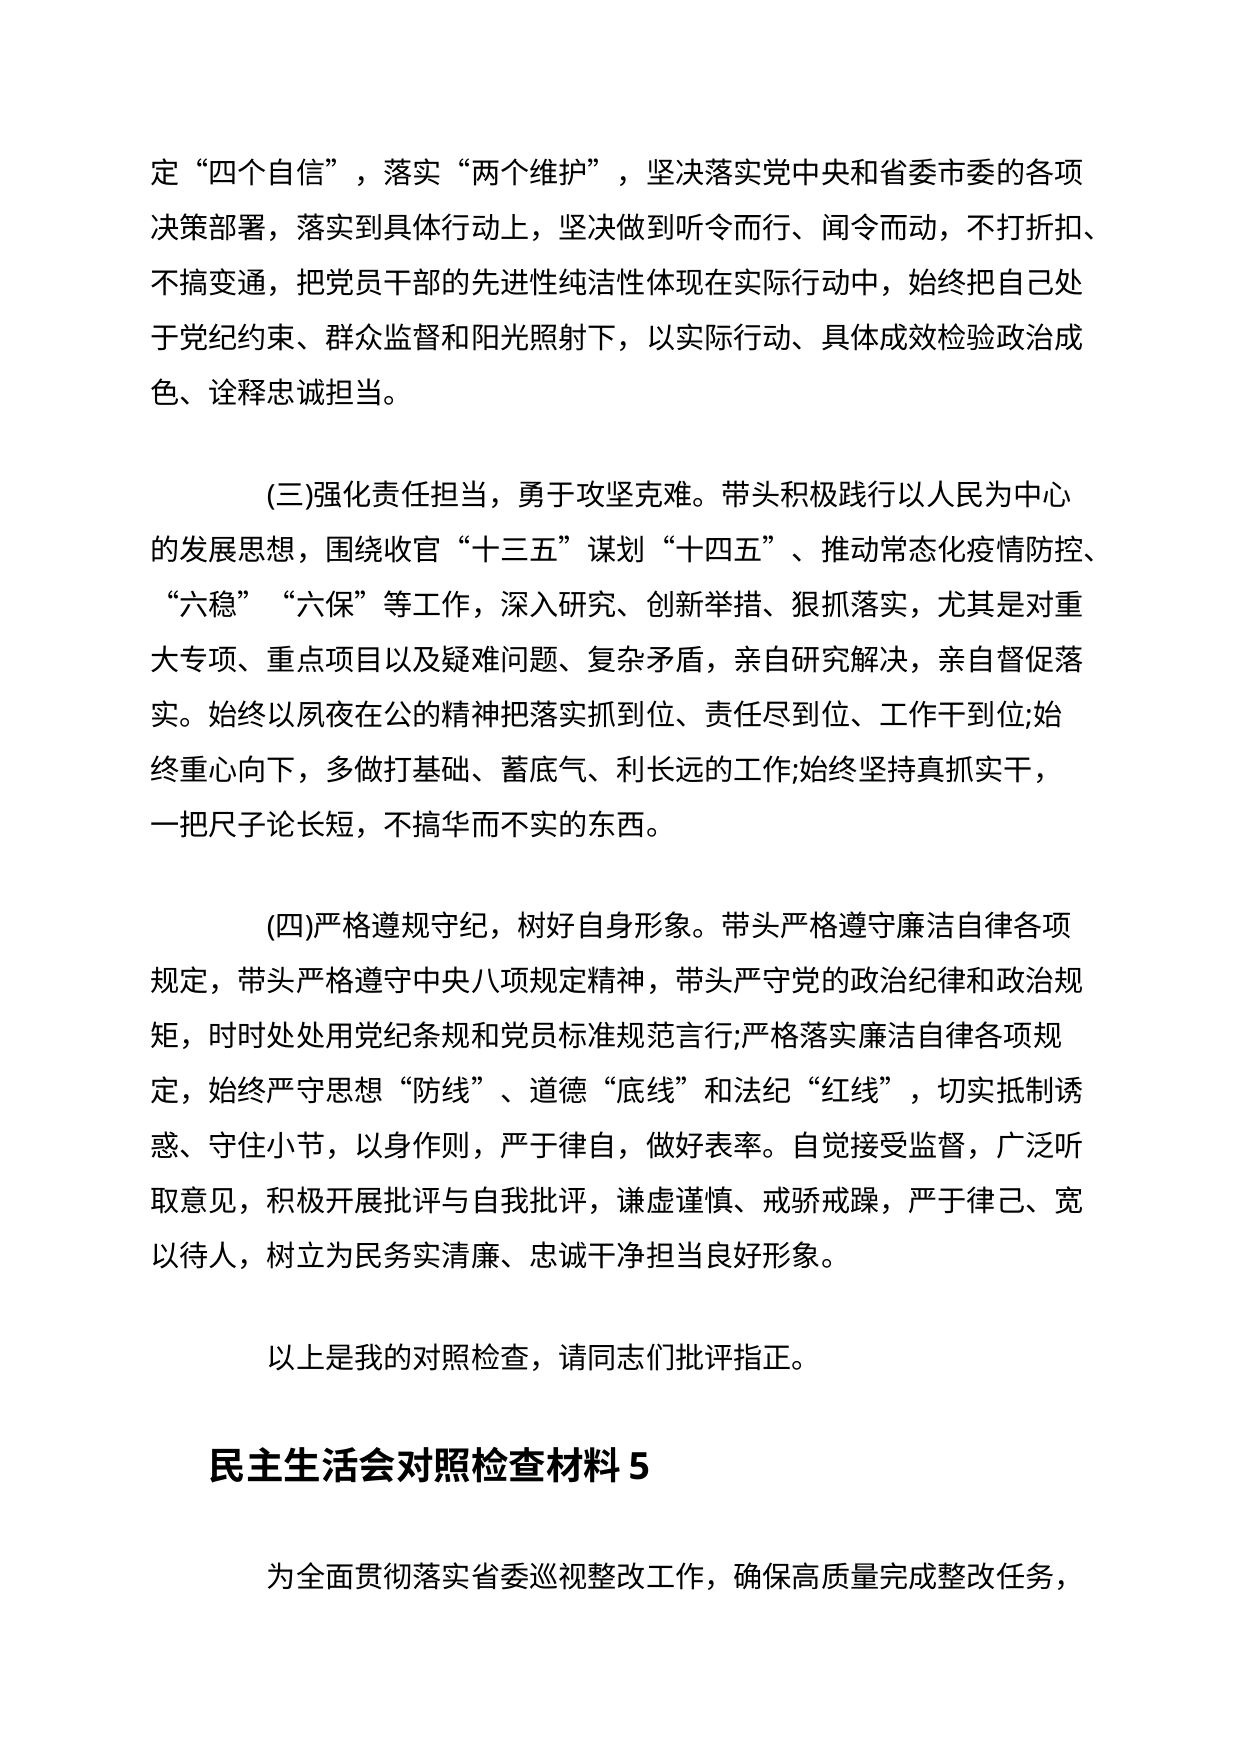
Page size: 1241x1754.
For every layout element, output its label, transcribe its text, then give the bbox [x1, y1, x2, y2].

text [150, 150, 1090, 412]
text (四)严格遵规守纪，树好自身形象。带头严格遵守廉洁自律各项规定，带头严格遵守中央八项规定精神，带头严守党的政治纪律和政治规矩，时时处处用党纪条规和党员标准规范言行;严格落实廉洁自律各项规定，始终严守思想“防线”、道德“底线”和法纪“红线”，切实抵制诱惑、守住小节，以身作则，严于律自，做好表率。自觉接受监督，广泛听取意见，积极开展批评与自我批评，谦虚谨慎、戒骄戒躁，严于律己、宽以待人，树立为民务实清廉、忠诚干净担当良好形象。 [150, 903, 1090, 1275]
text 民主生活会对照检查材料5 [150, 1436, 1090, 1490]
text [150, 1553, 1090, 1596]
text 以上是我的对照检查，请同志们批评指正。 [150, 1334, 1090, 1376]
text (三)强化责任担当，勇于攻坚克难。带头积极践行以人民为中心的发展思想，围绕收官“十三五”谋划“十四五”、推动常态化疫情防控、“六稳”“六保”等工作，深入研究、创新举措、狠抓落实，尤其是对重大专项、重点项目以及疑难问题、复杂矛盾，亲自研究解决，亲自督促落实。始终以夙夜在公的精神把落实抓到位、责任尽到位、工作干到位;始终重心向下，多做打基础、蓄底气、利长远的工作;始终坚持真抓实干，一把尺子论长短，不搞华而不实的东西。 [150, 471, 1090, 843]
